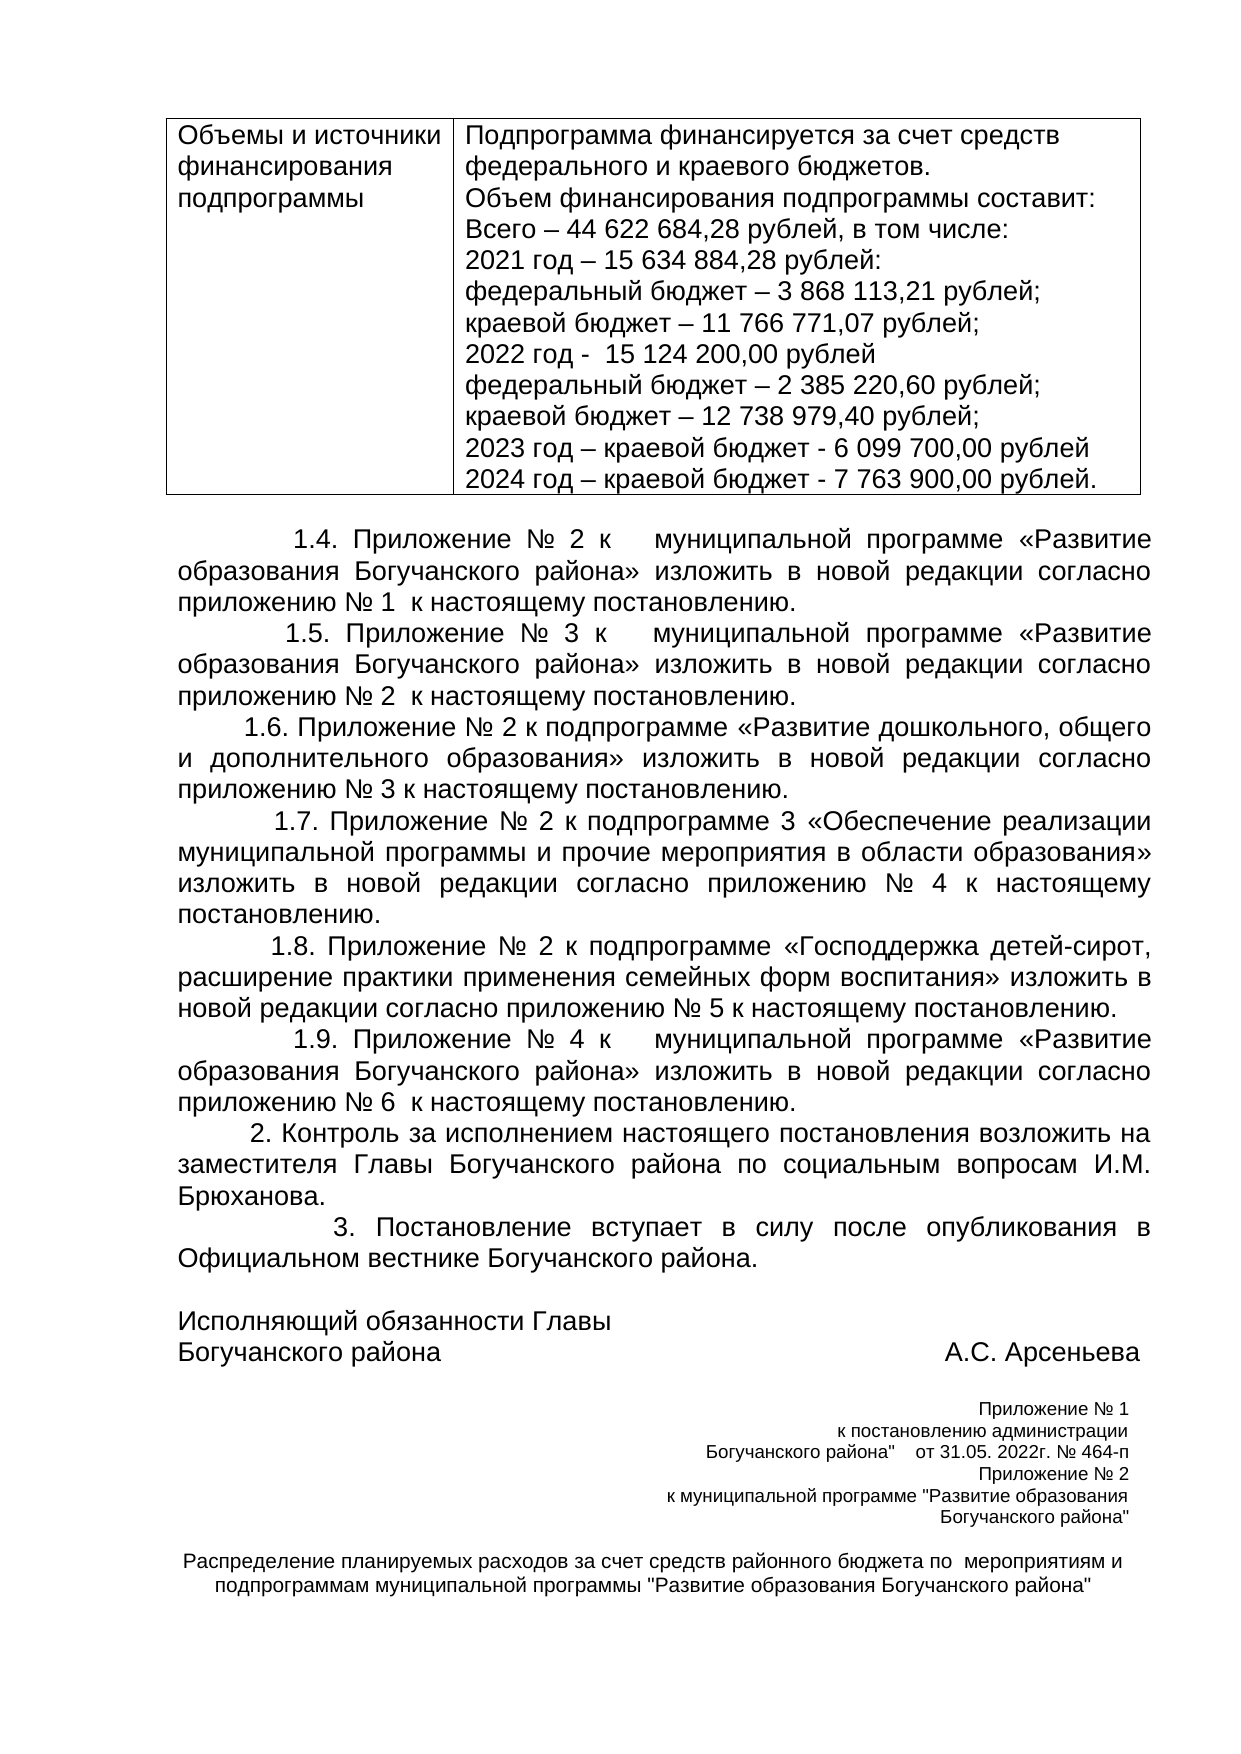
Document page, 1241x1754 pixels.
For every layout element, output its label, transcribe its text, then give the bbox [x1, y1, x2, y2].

text Богучанского района А.С. Арсеньева [177, 1336, 1152, 1367]
table_header Объемы и источники финансирования подпрограммы [167, 119, 453, 494]
text 1.4. Приложение № 2 к муниципальной программе «Развитие образования Богучанского района» изложить в новой редакции согласно приложению № 1 к настоящему постановлению. [177, 523, 1152, 617]
text 2. Контроль за исполнением настоящего постановления возложить на заместителя Главы Богучанского района по социальным вопросам И.М. Брюханова. [177, 1117, 1152, 1211]
table_header Подпрограмма финансируется за счет средств федерального и краевого бюджетов. Объем финансирования подпрограммы составит: Всего – 44 622 684,28 рублей, в том числе: 2021 год – 15 634 884,28 рублей: федеральный бюджет – 3 868 113,21 рублей; краевой бюджет – 11 766 771,07 рублей; 2022 год - 15 124 200,00 рублей федеральный бюджет – 2 385 220,60 рублей; краевой бюджет – 12 738 979,40 рублей; 2023 год – краевой бюджет - 6 099 700,00 рублей 2024 год – краевой бюджет - 7 763 900,00 рублей. [454, 119, 1140, 494]
text 1.7. Приложение № 2 к подпрограмме 3 «Обеспечение реализации муниципальной программы и прочие мероприятия в области образования» изложить в новой редакции согласно приложению № 4 к настоящему постановлению. [177, 804, 1152, 929]
text 1.5. Приложение № 3 к муниципальной программе «Развитие образования Богучанского района» изложить в новой редакции согласно приложению № 2 к настоящему постановлению. [177, 617, 1152, 711]
text 3. Постановление вступает в силу после опубликования в Официальном вестнике Богучанского района. [177, 1211, 1152, 1273]
text 1.8. Приложение № 2 к подпрограмме «Господдержка детей-сирот, расширение практики применения семейных форм воспитания» изложить в новой редакции согласно приложению № 5 к настоящему постановлению. [177, 929, 1152, 1023]
table_header Приложение № 1 к постановлению администрации Богучанского района" от 31.05. 2022г. № 464-п Приложение № 2 к муниципальной программе "Развитие образования Богучанского района" Распределение планируемых расходов за счет средств районного бюджета по мероприятиям и подпрограммам муниципальной программы "Развитие образования Богучанского района" [166, 1398, 1140, 1597]
text 1.9. Приложение № 4 к муниципальной программе «Развитие образования Богучанского района» изложить в новой редакции согласно приложению № 6 к настоящему постановлению. [177, 1023, 1152, 1117]
text Исполняющий обязанности Главы [177, 1304, 1152, 1336]
text 1.6. Приложение № 2 к подпрограмме «Развитие дошкольного, общего и дополнительного образования» изложить в новой редакции согласно приложению № 3 к настоящему постановлению. [177, 711, 1152, 804]
